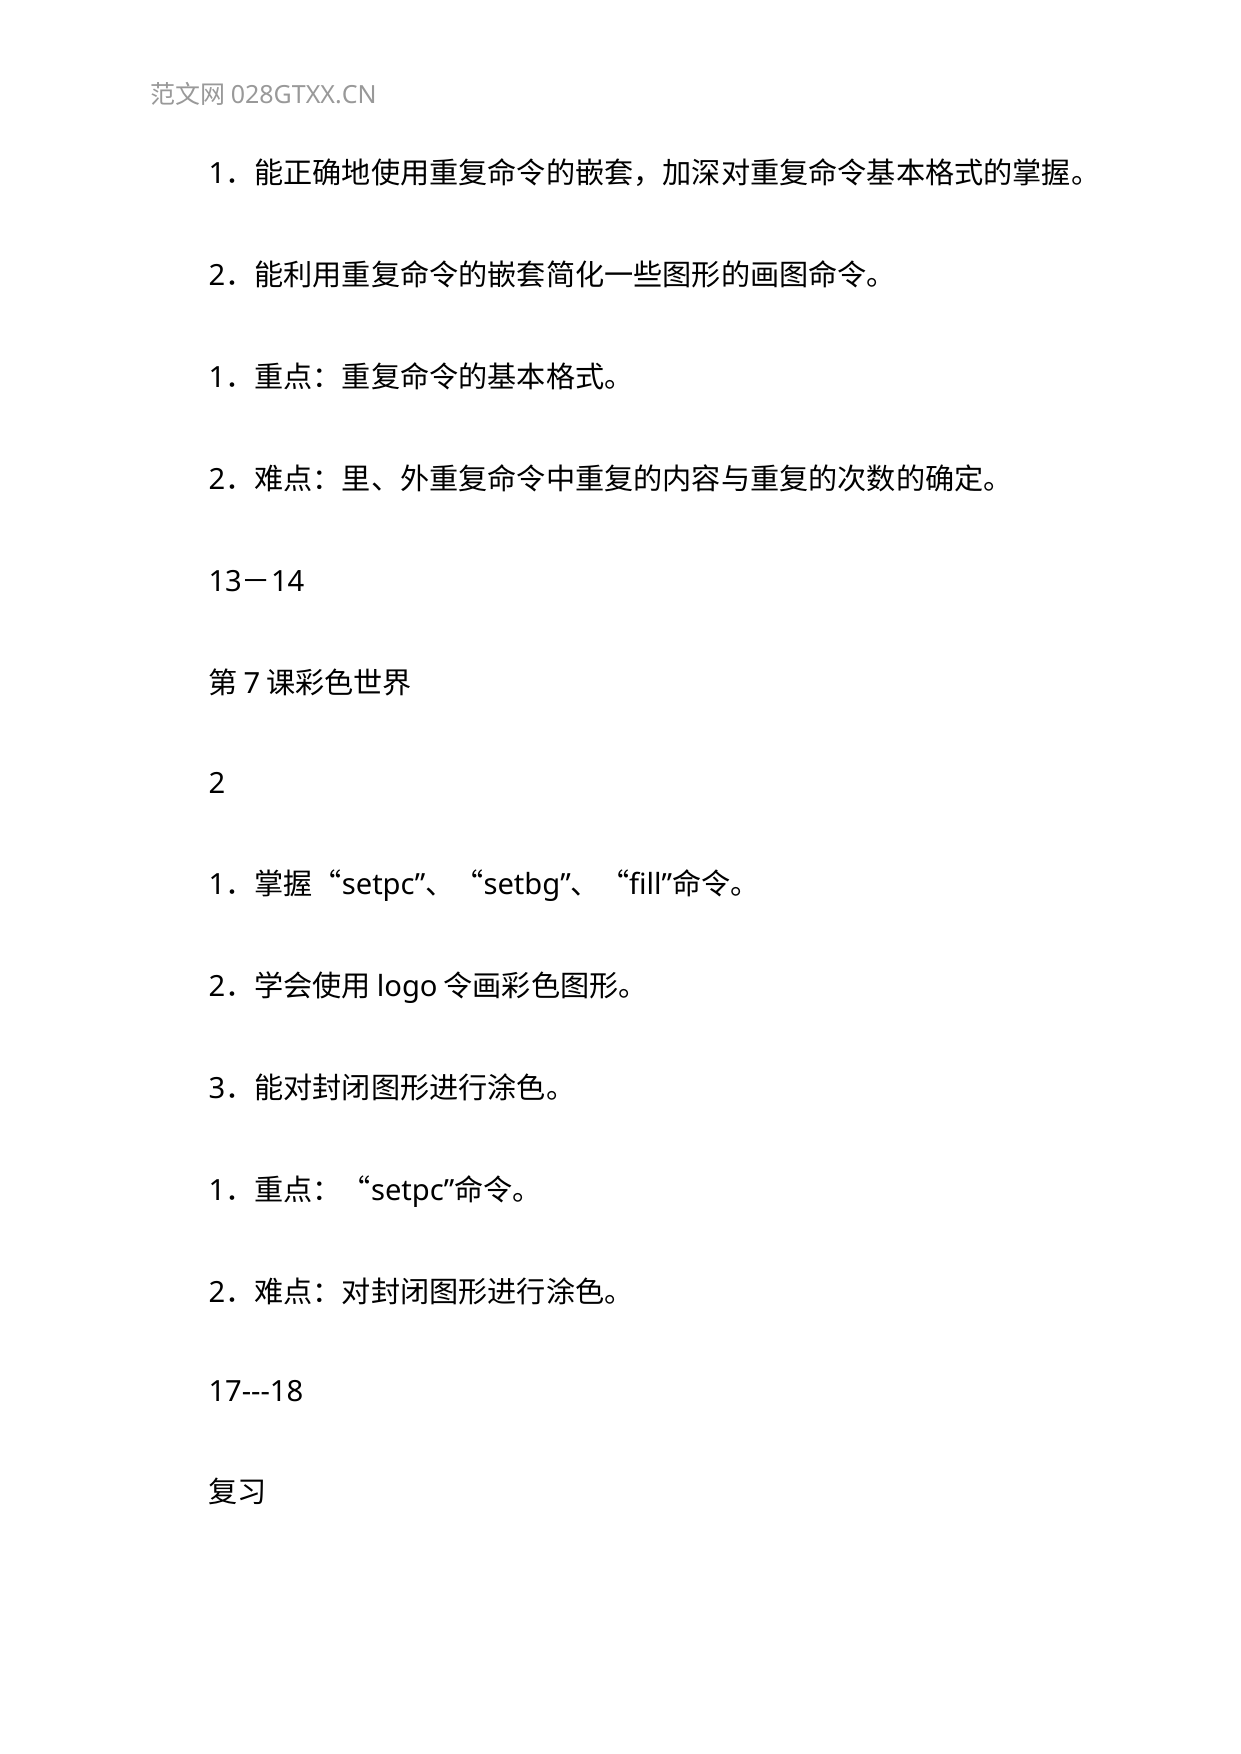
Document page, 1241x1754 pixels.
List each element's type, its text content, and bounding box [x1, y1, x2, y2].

text 1．能正确地使用重复命令的嵌套，加深对重复命令基本格式的掌握。 [150, 150, 1090, 192]
text 1．重点：“setpc”命令。 [150, 1166, 1090, 1209]
text 1．重点：重复命令的基本格式。 [150, 354, 1090, 396]
text 2．学会使用logo令画彩色图形。 [150, 962, 1090, 1005]
text 2．能利用重复命令的嵌套简化一些图形的画图命令。 [150, 252, 1090, 294]
text 2 [150, 762, 1090, 802]
text 1．掌握“setpc”、“setbg”、“fill”命令。 [150, 860, 1090, 903]
text 第7课彩色世界 [150, 660, 1090, 702]
text 3．能对封闭图形进行涂色。 [150, 1064, 1090, 1107]
text 13－14 [150, 558, 1090, 600]
text 复习 [150, 1469, 1090, 1511]
text 2．难点：里、外重复命令中重复的内容与重复的次数的确定。 [150, 456, 1090, 498]
text 17---18 [150, 1370, 1090, 1410]
text 2．难点：对封闭图形进行涂色。 [150, 1268, 1090, 1311]
